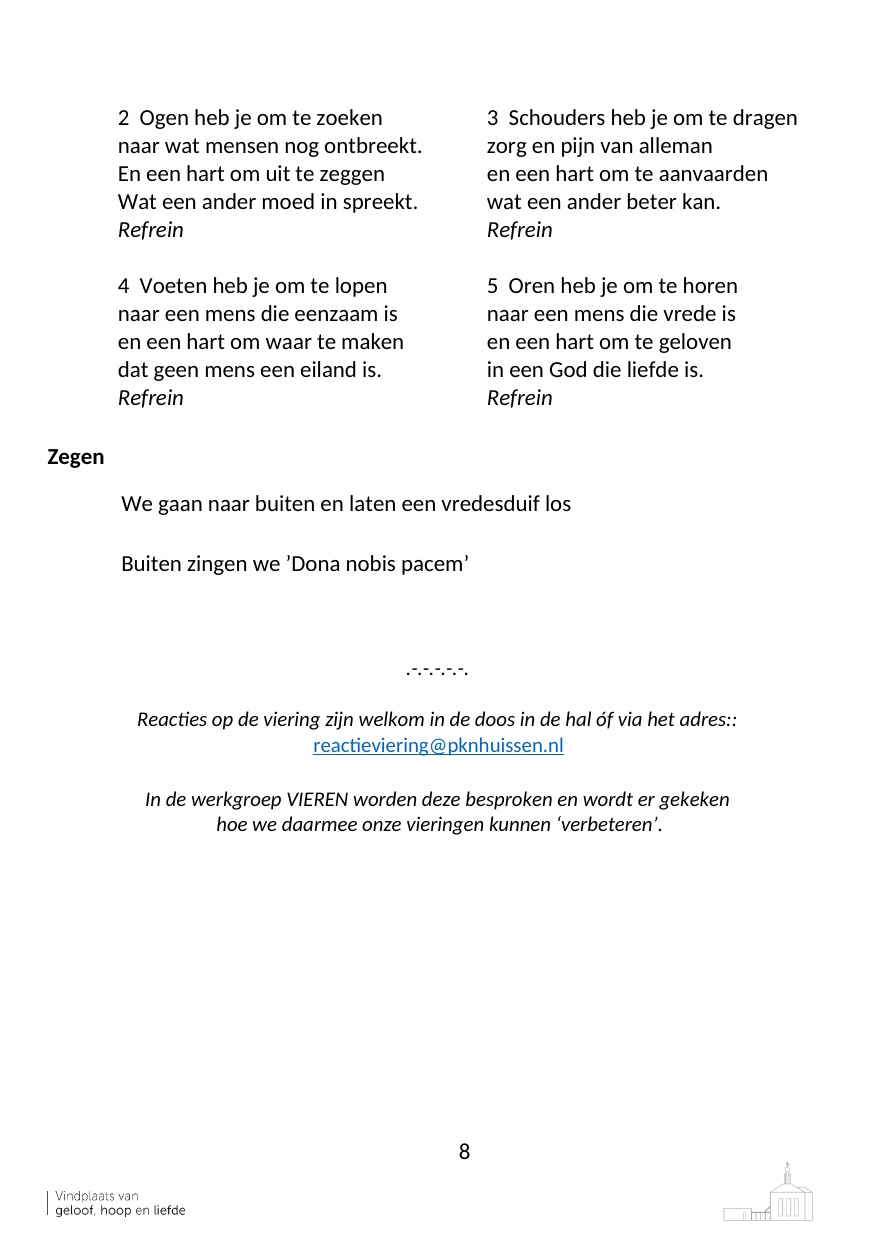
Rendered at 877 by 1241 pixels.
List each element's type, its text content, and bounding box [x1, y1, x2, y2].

table_header 3 Schouders heb je om te dragen zorg en pijn van alleman en een hart om te aanvaarden wat een ander beter kan. Refrein [475, 103, 829, 271]
text .-.-.-.-.-. [47, 656, 830, 681]
text hoe we daarmee onze vieringen kunnen ‘verbeteren’. [47, 811, 830, 837]
text In de werkgroep VIEREN worden deze besproken en wordt er gekeken [47, 786, 830, 811]
table_cell 4 Voeten heb je om te lopen naar een mens die eenzaam is en een hart om waar te maken dat geen mens een eiland is. Refrein [106, 271, 475, 412]
text We gaan naar buiten en laten een vredesduif los [47, 489, 830, 517]
text Zegen [47, 442, 830, 470]
text Reacties op de viering zijn welkom in de doos in de hal óf via het adres:: reactieviering@pknhuissen.nl [47, 706, 830, 757]
table_cell 5 Oren heb je om te horen naar een mens die vrede is en een hart om te geloven in een God die liefde is. Refrein [475, 271, 829, 412]
text Buiten zingen we ’Dona nobis pacem’ [47, 549, 830, 577]
table_header 2 Ogen heb je om te zoeken naar wat mensen nog ontbreekt. En een hart om uit te zeggen Wat een ander moed in spreekt. Refrein [106, 103, 475, 271]
